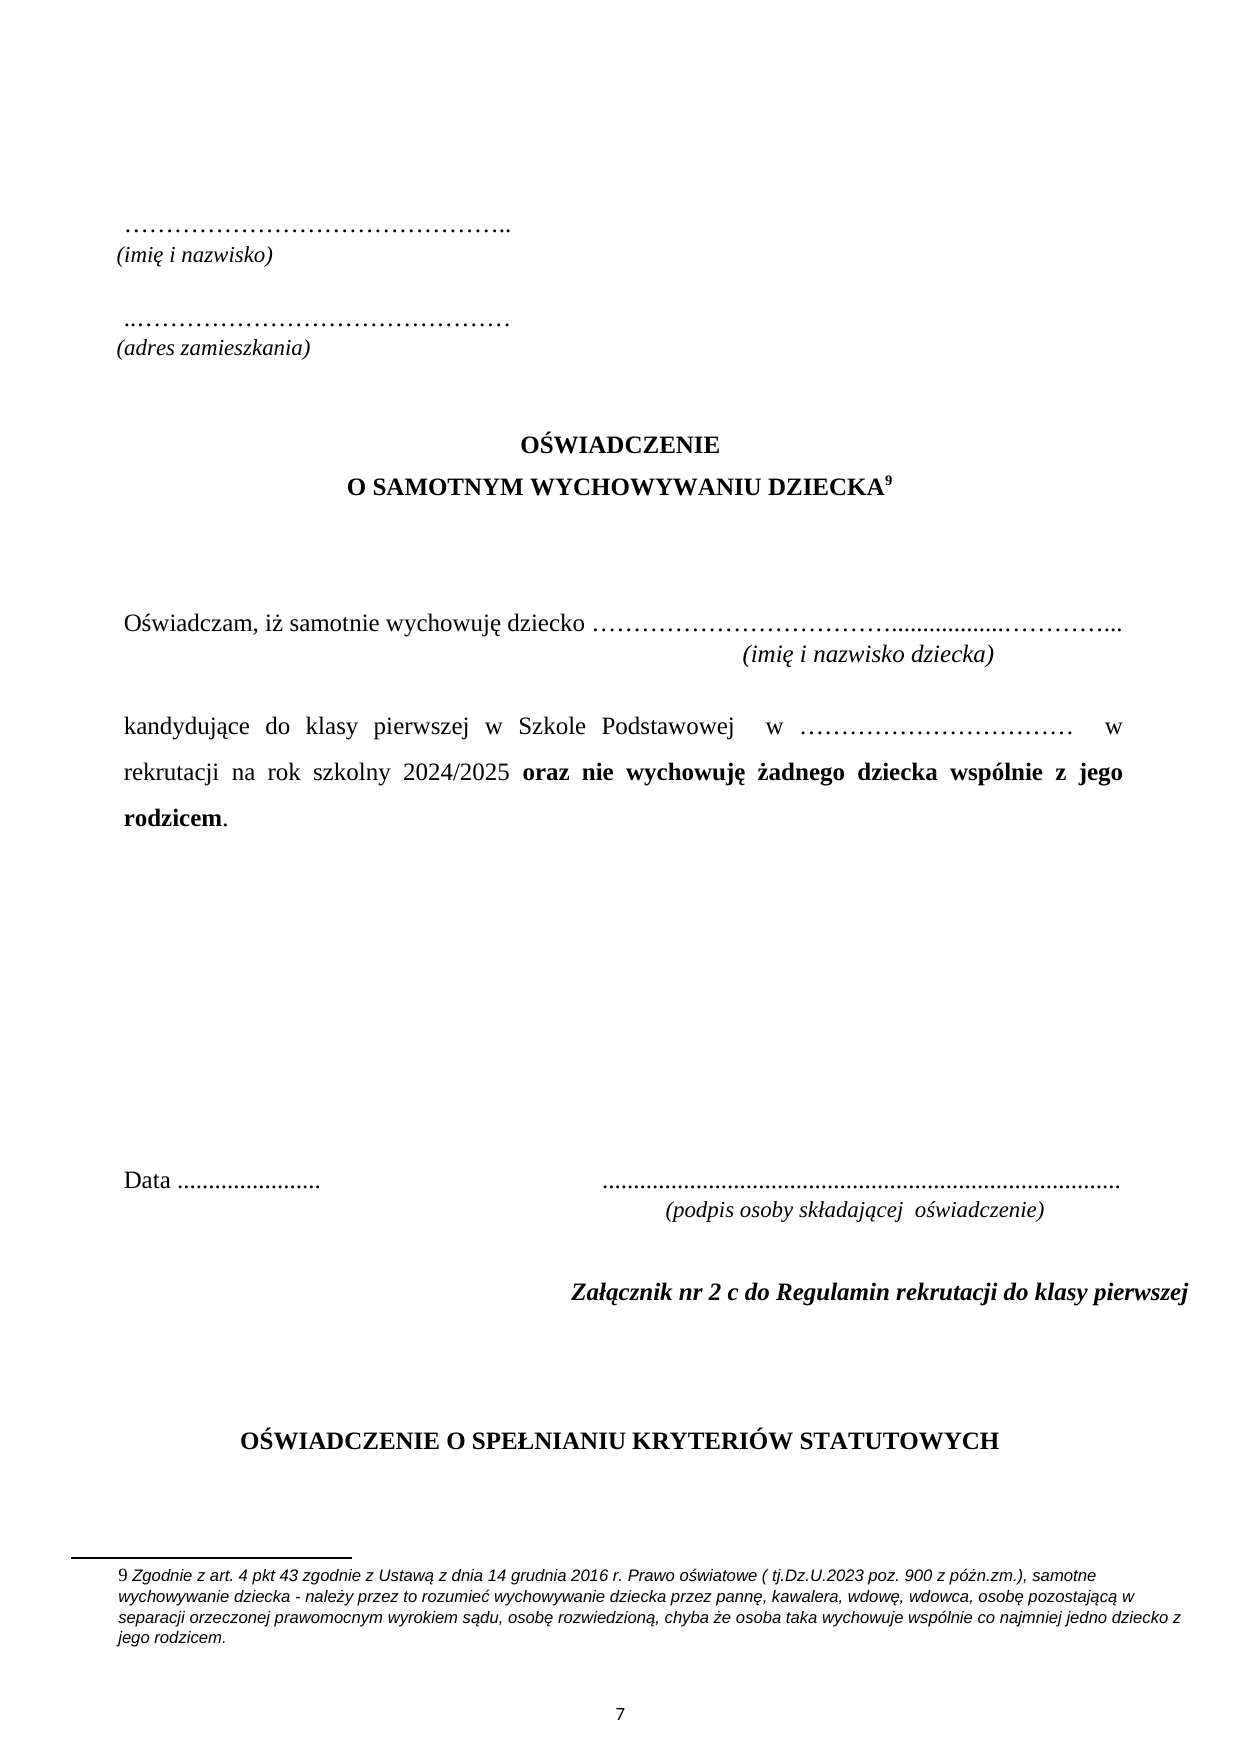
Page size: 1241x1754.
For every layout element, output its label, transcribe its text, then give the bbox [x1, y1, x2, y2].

text O SAMOTNYM WYCHOWYWANIU DZIECKA [347, 472, 1124, 501]
text (podpis osoby składającej oświadczenie) [116, 1197, 1053, 1223]
text (adres zamieszkania) [116, 334, 1053, 361]
subtitle Załącznik nr 2 c do Regulamin rekrutacji do klasy pierwszej [71, 1277, 1188, 1305]
text OŚWIADCZENIE O SPEŁNIANIU KRYTERIÓW STATUTOWYCH [240, 1426, 1124, 1455]
subtitle OŚWIADCZENIE [71, 430, 1169, 458]
text ……………………………………….. [123, 209, 1124, 238]
text kandydujące do klasy pierwszej w Szkole Podstawowej w …………………………… w rekrutacji na rok szkolny 2024/2025 oraz nie wychowuję żadnego dziecka wspólnie z jego rodzicem. [123, 711, 1124, 832]
text (imię i nazwisko dziecka) [123, 639, 1124, 668]
text (imię i nazwisko) [116, 241, 1053, 267]
text Oświadczam, iż samotnie wychowuję dziecko ………………………………..................…………... [123, 608, 1124, 637]
text ..……………………………………… [123, 303, 1124, 331]
text Data ....................... ................................................................................... [123, 1165, 1124, 1194]
